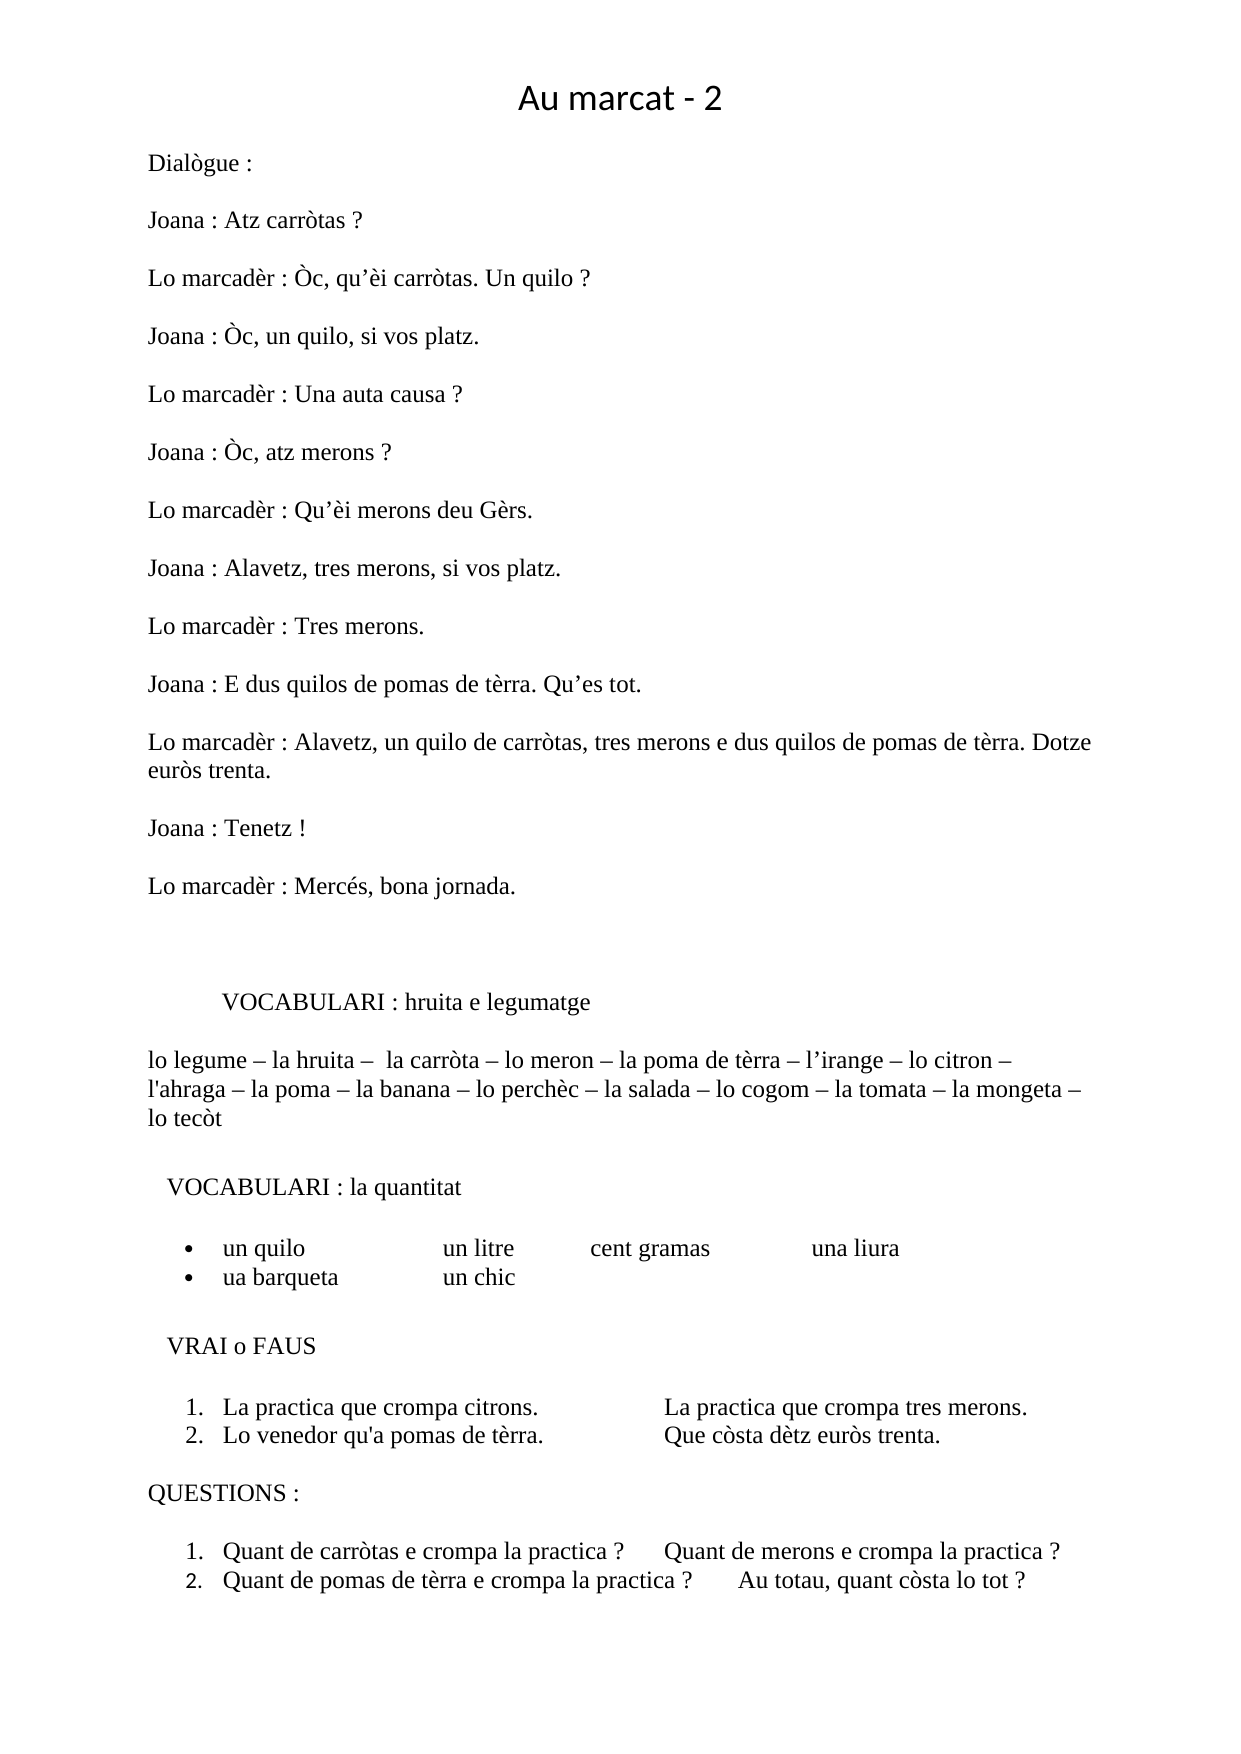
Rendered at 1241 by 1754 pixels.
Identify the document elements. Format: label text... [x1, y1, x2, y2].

list ua barqueta un chic [185, 1262, 1093, 1290]
text Lo marcadèr : Mercés, bona jornada. [148, 871, 1093, 900]
text Joana : Atz carròtas ? [148, 206, 1093, 234]
text Lo marcadèr : Una auta causa ? [148, 379, 1093, 408]
list La practica que crompa citrons. La practica que crompa tres merons. [185, 1392, 1093, 1421]
list Quant de carròtas e crompa la practica ? Quant de merons e crompa la practica ? [185, 1536, 1093, 1565]
text Lo marcadèr : Tres merons. [148, 611, 1093, 640]
text Lo marcadèr : Qu’èi merons deu Gèrs. [148, 495, 1093, 524]
text Lo marcadèr : Alavetz, un quilo de carròtas, tres merons e dus quilos de pomas de tèrra. Dotze euròs trenta. [148, 727, 1093, 784]
text Joana : Òc, atz merons ? [148, 437, 1093, 466]
text Joana : E dus quilos de pomas de tèrra. Qu’es tot. [148, 669, 1093, 698]
text Joana : Alavetz, tres merons, si vos platz. [148, 553, 1093, 582]
list Quant de pomas de tèrra e crompa la practica ? Au totau, quant còsta lo tot ? [185, 1565, 1093, 1594]
text VRAI o FAUS [148, 1319, 1093, 1363]
text VOCABULARI : la quantitat [148, 1161, 1093, 1204]
text QUESTIONS : [148, 1478, 1093, 1507]
text VOCABULARI : hruita e legumatge [148, 987, 1093, 1016]
text lo legume – la hruita – la carròta – lo meron – la poma de tèrra – l’irange – lo citron – l'ahraga – la poma – la banana – lo perchèc – la salada – lo cogom – la tomata – la mongeta – lo tecòt [148, 1045, 1093, 1131]
list Lo venedor qu'a pomas de tèrra. Que còsta dètz euròs trenta. [185, 1421, 1093, 1449]
text Joana : Tenetz ! [148, 813, 1093, 842]
text Dialògue : [148, 148, 1093, 176]
text Joana : Òc, un quilo, si vos platz. [148, 321, 1093, 350]
text Lo marcadèr : Òc, qu’èi carròtas. Un quilo ? [148, 263, 1093, 292]
list un quilo un litre cent gramas una liura [185, 1233, 1093, 1262]
